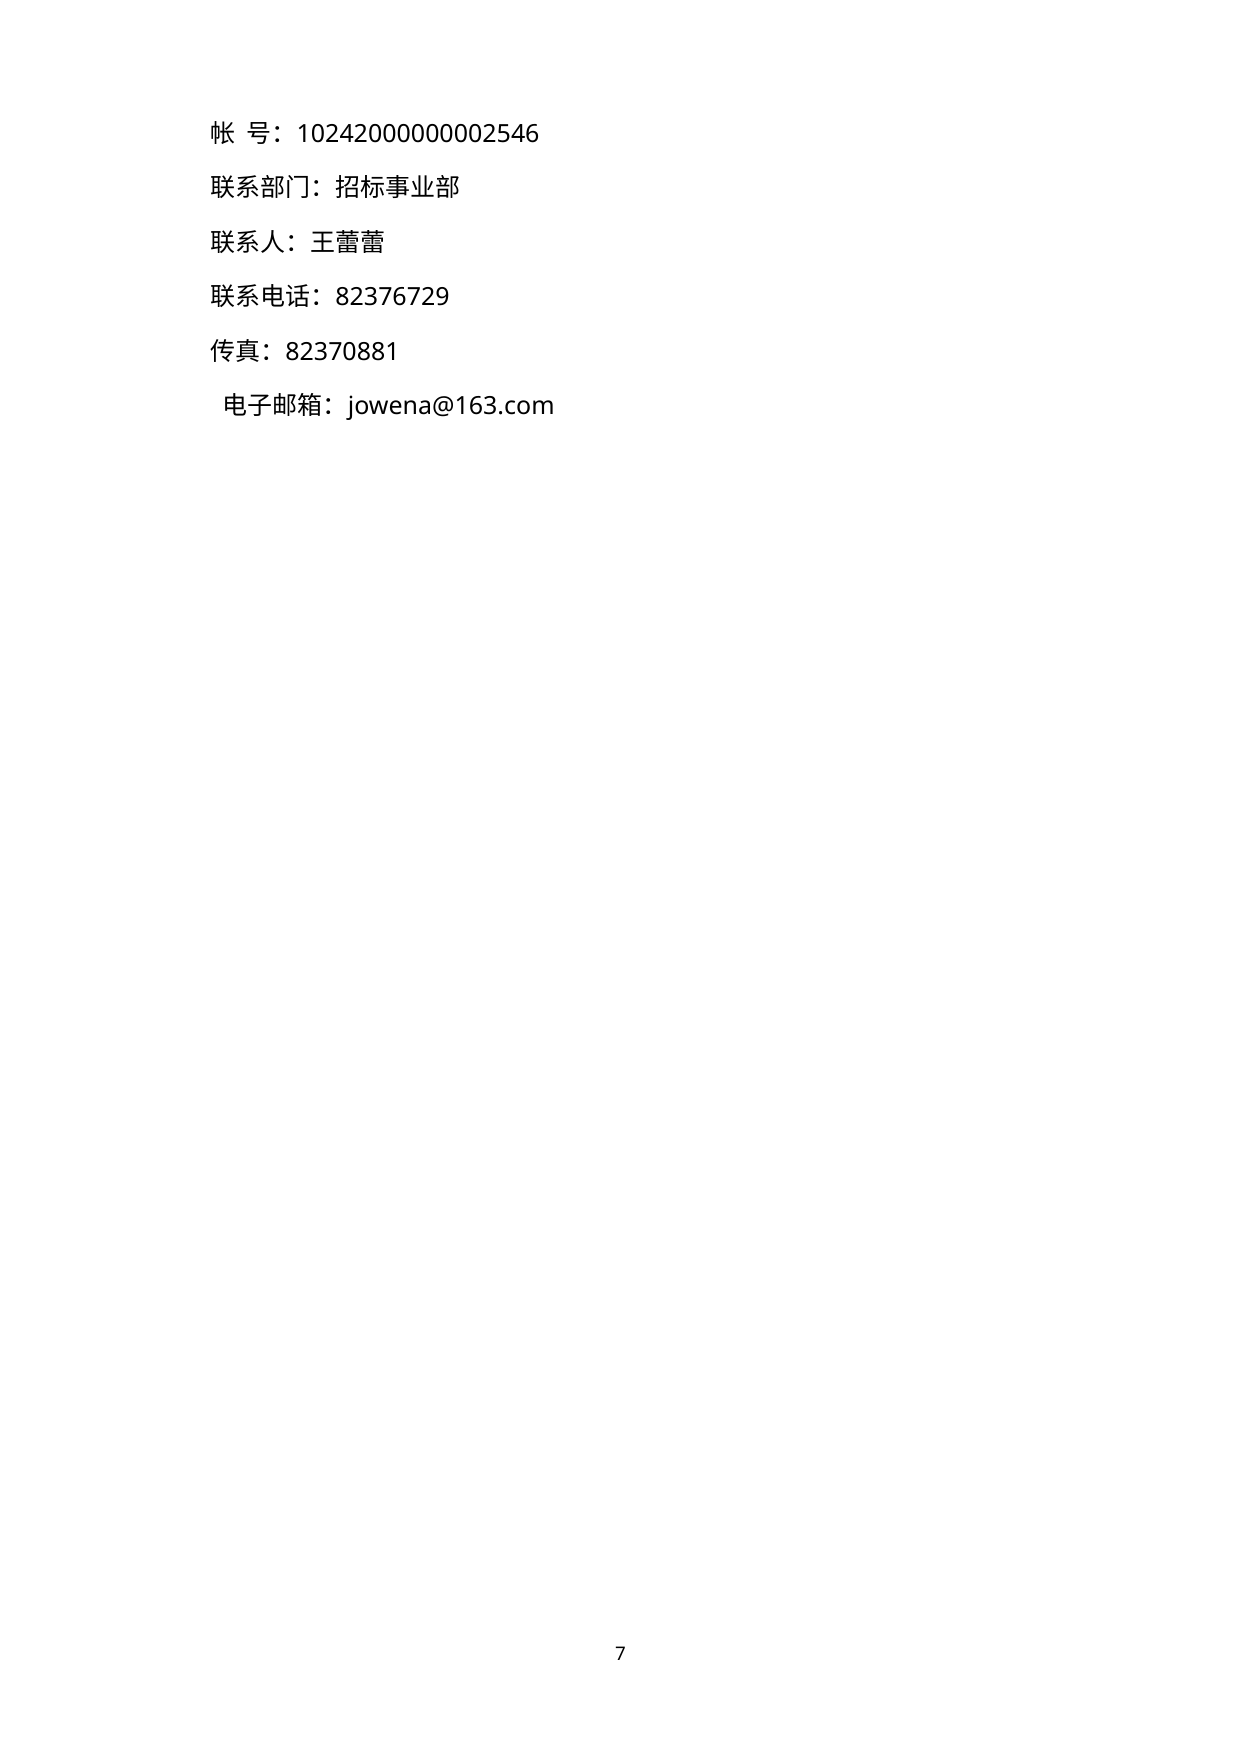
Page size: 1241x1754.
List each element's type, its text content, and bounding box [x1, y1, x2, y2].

text 传真：82370881 [148, 331, 1092, 367]
text 联系电话：82376729 [148, 277, 1092, 313]
text 电子邮箱：jowena@163.com [148, 385, 1092, 422]
text 联系人：王蕾蕾 [148, 222, 1092, 258]
text 帐 号：10242000000002546 [148, 113, 1092, 150]
text 联系部门：招标事业部 [148, 168, 1092, 204]
